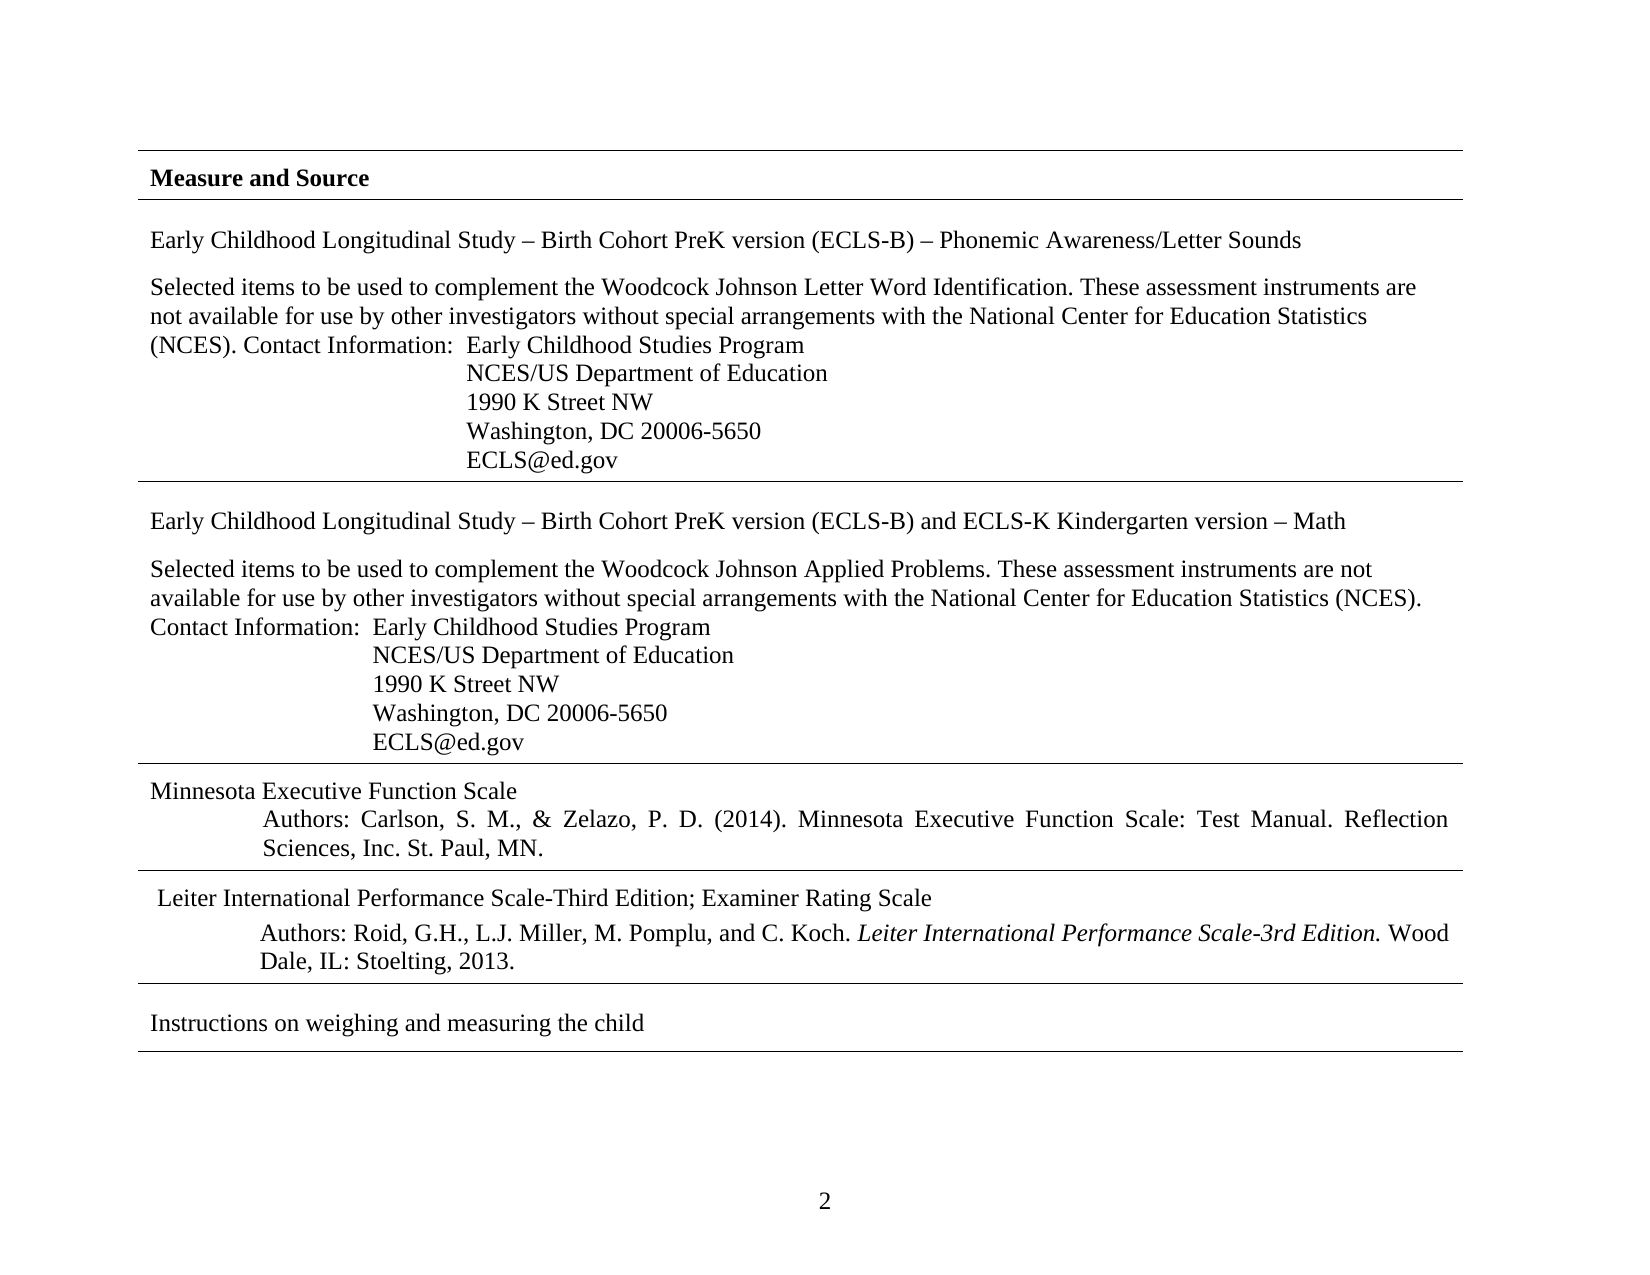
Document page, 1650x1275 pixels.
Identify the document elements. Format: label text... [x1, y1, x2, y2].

table_cell Minnesota Executive Function Scale Authors: Carlson, S. M., & Zelazo, P. D. (2014). Minnesota Executive Function Scale: Test Manual. Reflection Sciences, Inc. St. Paul, MN. [138, 764, 1462, 869]
table_cell Instructions on weighing and measuring the child [138, 984, 1462, 1051]
table_cell Early Childhood Longitudinal Study – Birth Cohort PreK version (ECLS-B) – Phonemic Awareness/Letter Sounds Selected items to be used to complement the Woodcock Johnson Letter Word Identification. These assessment instruments are not available for use by other investigators without special arrangements with the National Center for Education Statistics (NCES). Contact Information: Early Childhood Studies Program NCES/US Department of Education 1990 K Street NW Washington, DC 20006-5650 ECLS@ed.gov [138, 200, 1462, 481]
table_cell Leiter International Performance Scale-Third Edition; Examiner Rating Scale Authors: Roid, G.H., L.J. Miller, M. Pomplu, and C. Koch. Leiter International Performance Scale-3rd Edition. Wood Dale, IL: Stoelting, 2013. [138, 871, 1462, 983]
table_cell Early Childhood Longitudinal Study – Birth Cohort PreK version (ECLS-B) and ECLS-K Kindergarten version – Math Selected items to be used to complement the Woodcock Johnson Applied Problems. These assessment instruments are not available for use by other investigators without special arrangements with the National Center for Education Statistics (NCES). Contact Information: Early Childhood Studies Program NCES/US Department of Education 1990 K Street NW Washington, DC 20006-5650 ECLS@ed.gov [138, 482, 1462, 763]
table_header Measure and Source [138, 151, 1462, 199]
